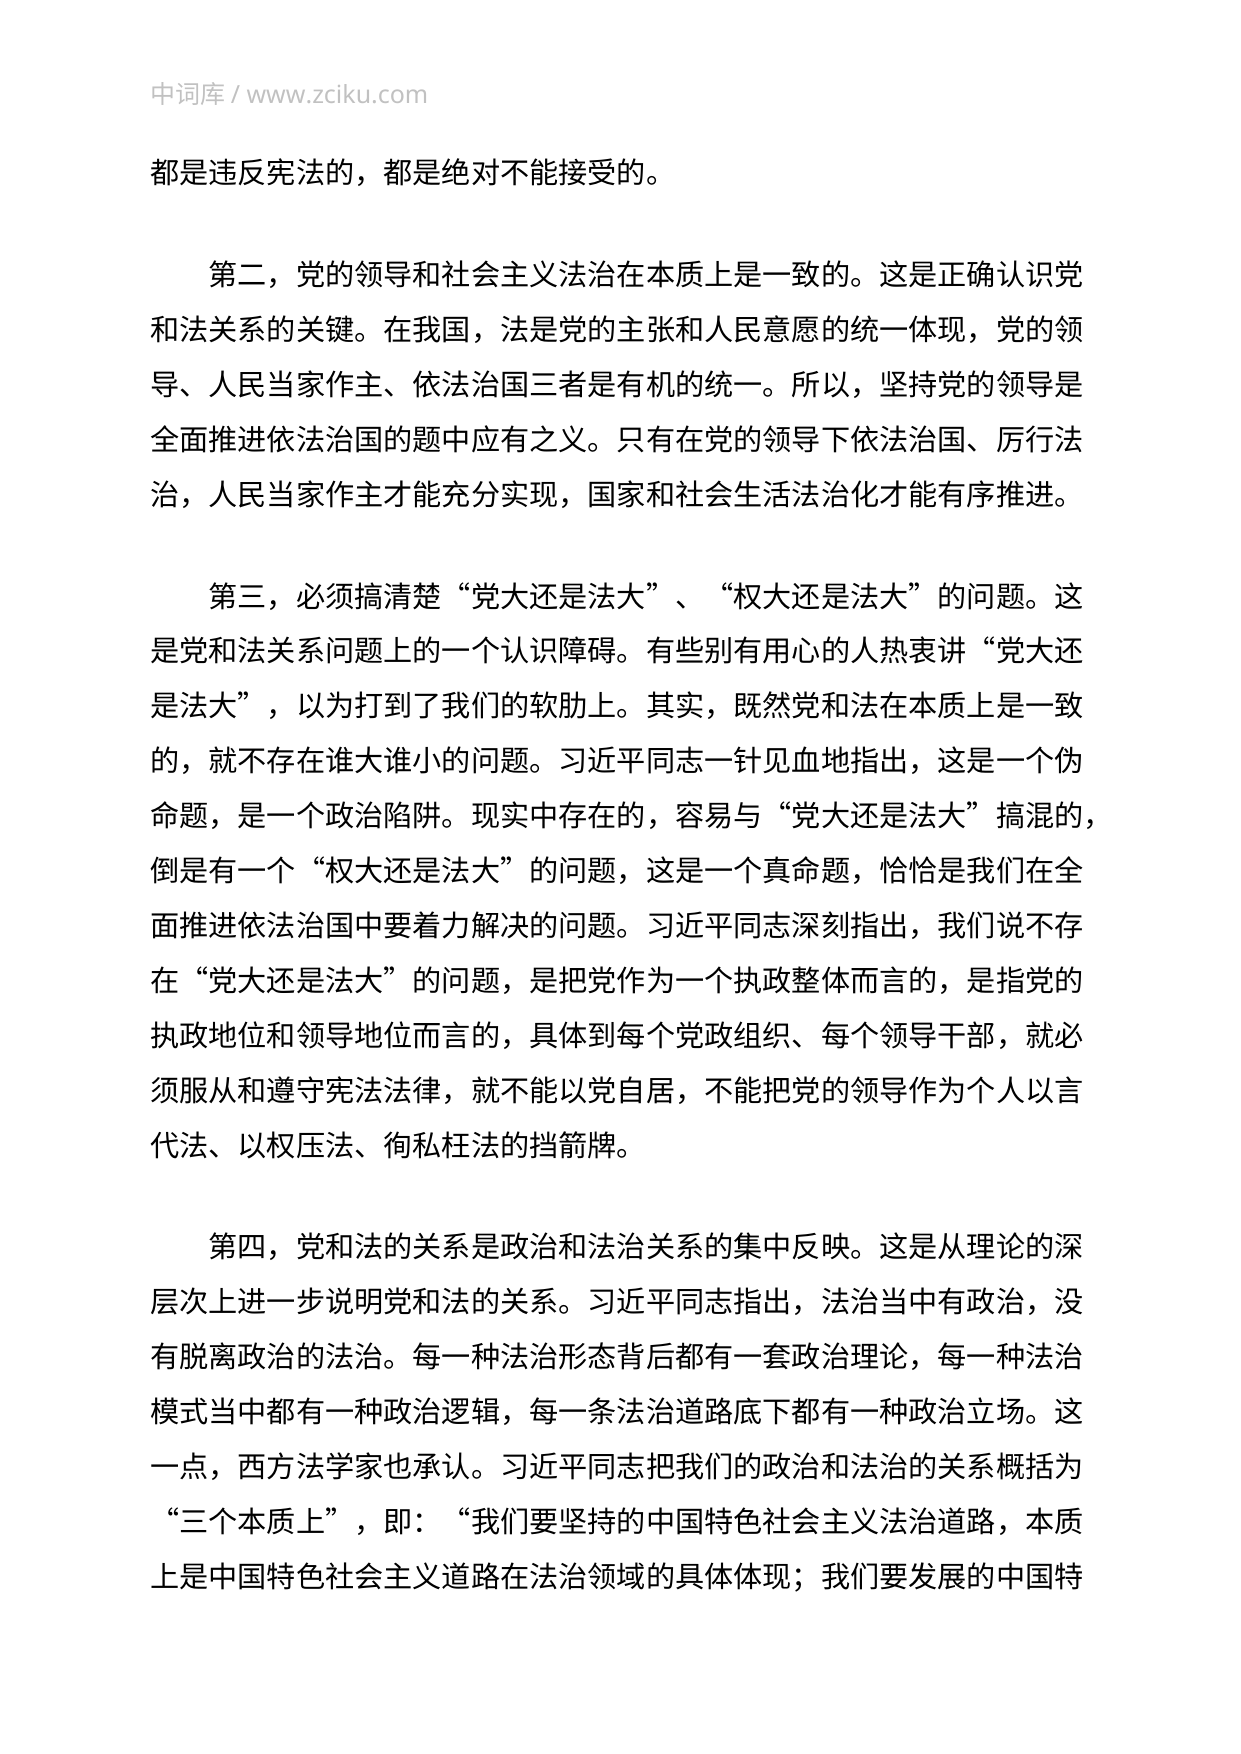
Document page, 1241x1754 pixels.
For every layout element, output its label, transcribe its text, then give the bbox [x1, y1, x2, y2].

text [150, 150, 1090, 192]
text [150, 1224, 1090, 1596]
text 第三，必须搞清楚“党大还是法大”、“权大还是法大”的问题。这是党和法关系问题上的一个认识障碍。有些别有用心的人热衷讲“党大还是法大”，以为打到了我们的软肋上。其实，既然党和法在本质上是一致的，就不存在谁大谁小的问题。习近平同志一针见血地指出，这是一个伪命题，是一个政治陷阱。现实中存在的，容易与“党大还是法大”搞混的，倒是有一个“权大还是法大”的问题，这是一个真命题，恰恰是我们在全面推进依法治国中要着力解决的问题。习近平同志深刻指出，我们说不存在“党大还是法大”的问题，是把党作为一个执政整体而言的，是指党的执政地位和领导地位而言的，具体到每个党政组织、每个领导干部，就必须服从和遵守宪法法律，就不能以党自居，不能把党的领导作为个人以言代法、以权压法、徇私枉法的挡箭牌。 [150, 573, 1090, 1164]
text 第二，党的领导和社会主义法治在本质上是一致的。这是正确认识党和法关系的关键。在我国，法是党的主张和人民意愿的统一体现，党的领导、人民当家作主、依法治国三者是有机的统一。所以，坚持党的领导是全面推进依法治国的题中应有之义。只有在党的领导下依法治国、厉行法治，人民当家作主才能充分实现，国家和社会生活法治化才能有序推进。 [150, 252, 1090, 514]
